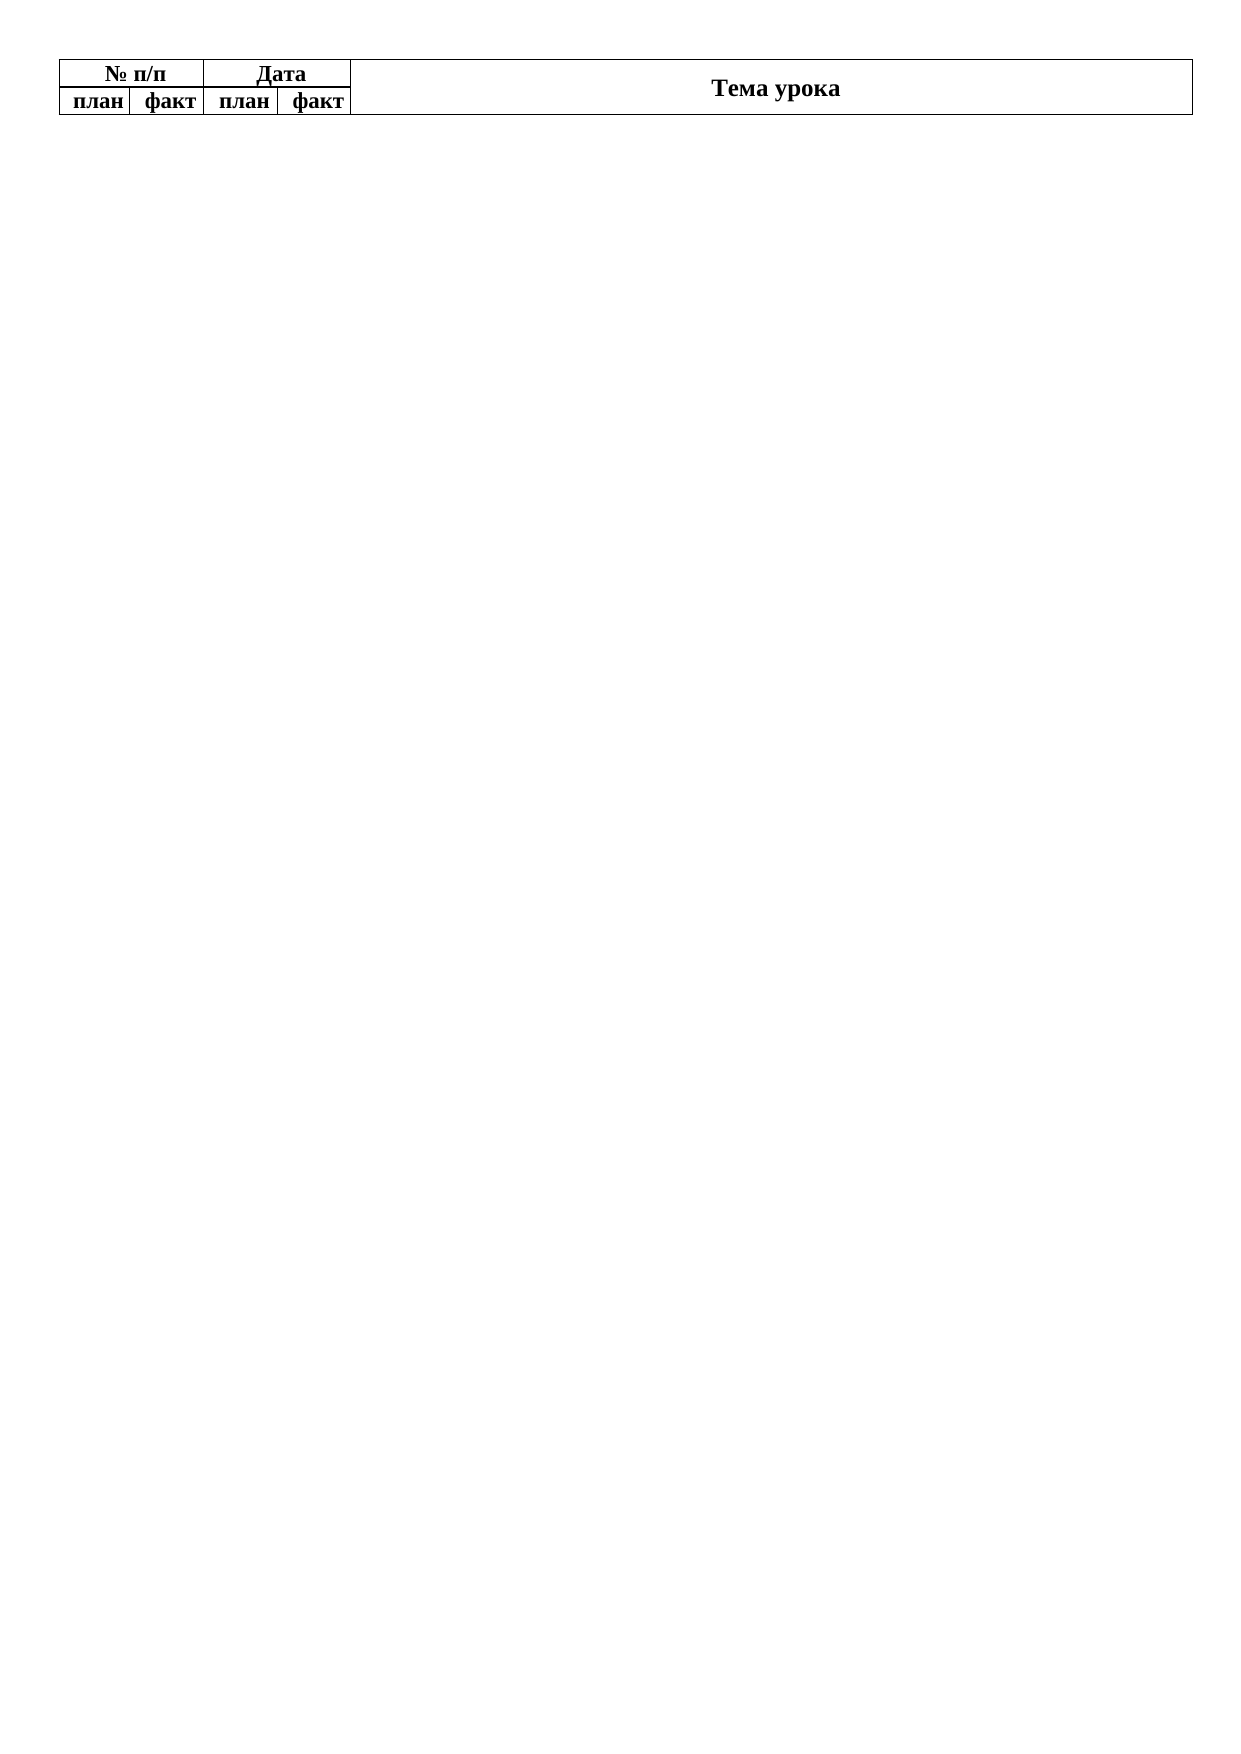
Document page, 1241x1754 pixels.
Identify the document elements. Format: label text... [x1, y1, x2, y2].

table_header № п/п [60, 60, 203, 86]
table_header Дата [204, 60, 350, 86]
table_cell план [60, 88, 129, 114]
table_cell план [204, 88, 277, 114]
table_cell факт [130, 88, 203, 114]
table_header Тема урока [351, 60, 1192, 114]
table_cell факт [278, 88, 350, 114]
